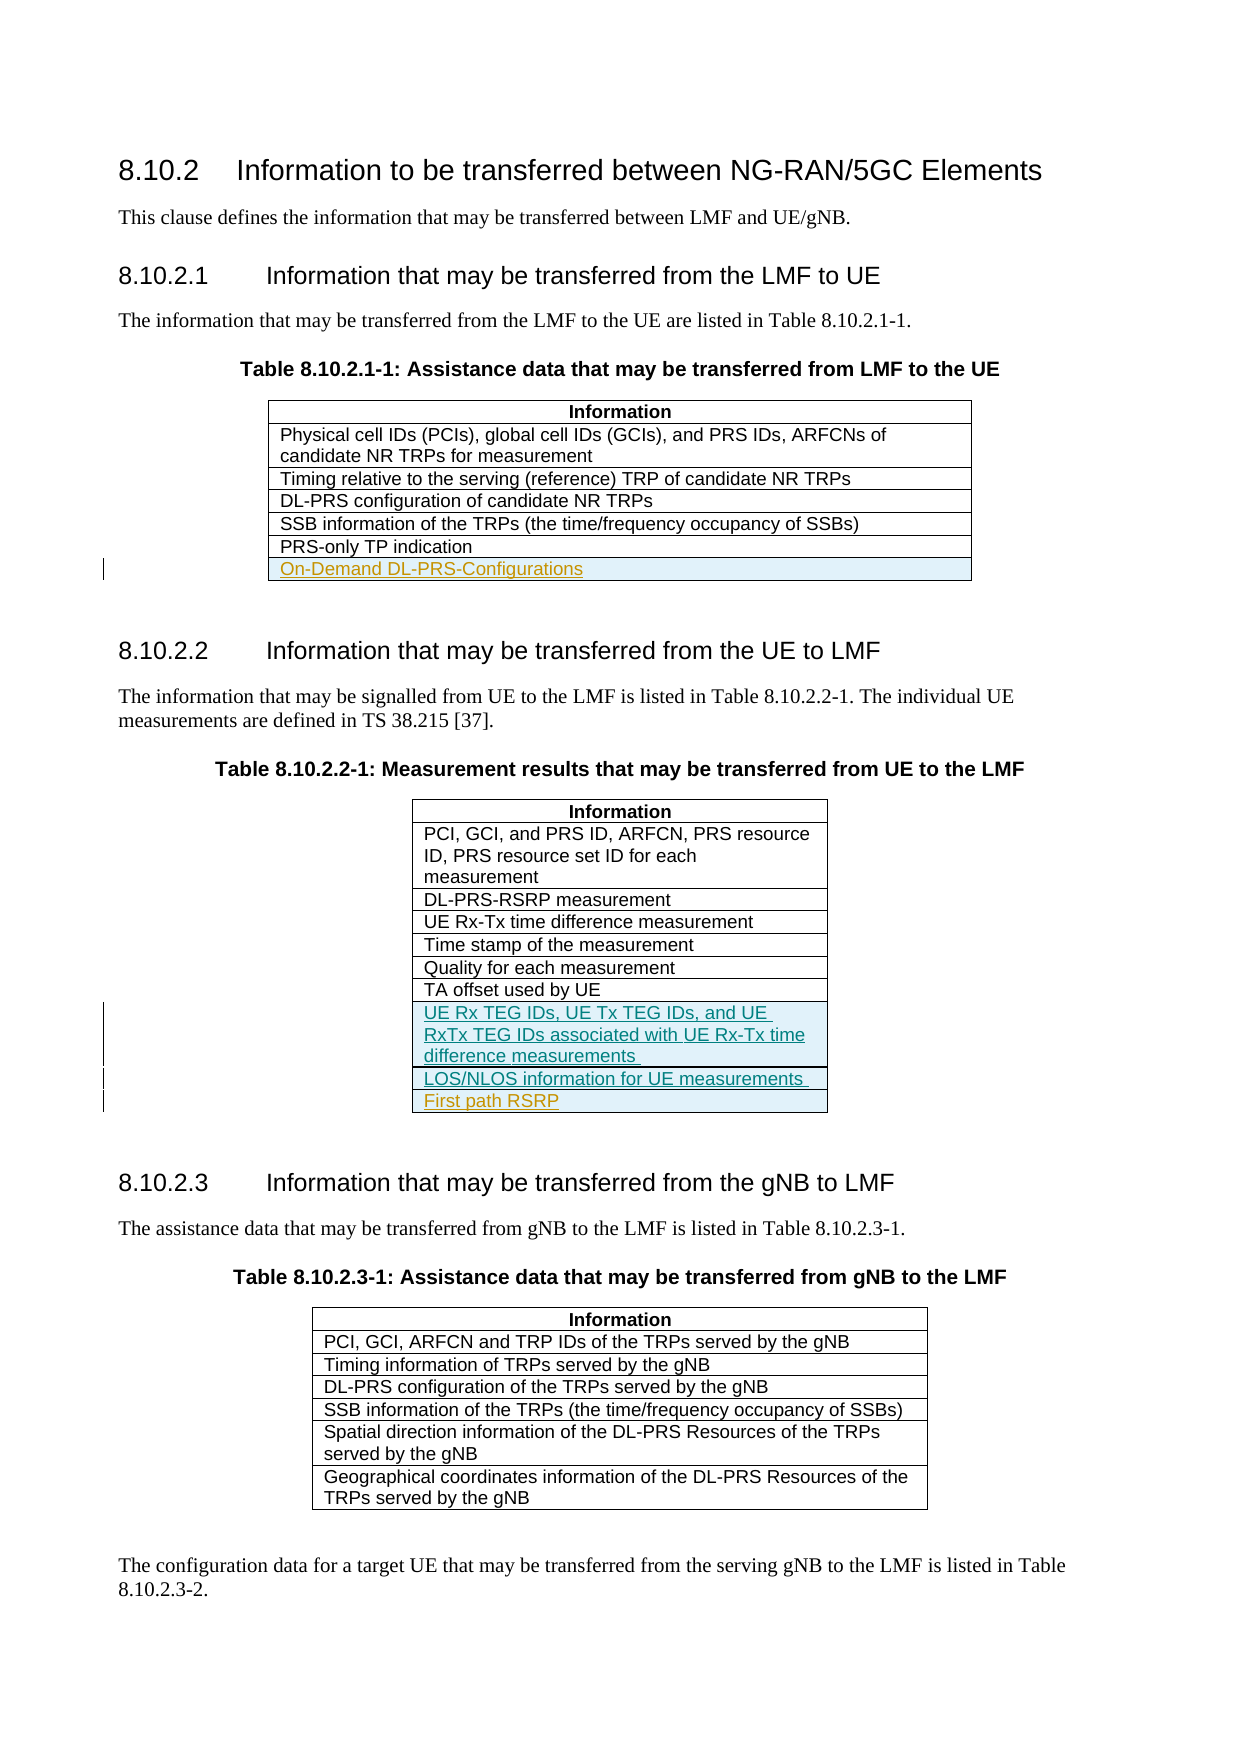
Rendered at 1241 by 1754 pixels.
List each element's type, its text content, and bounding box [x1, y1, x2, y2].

subtitle 8.10.2.2 Information that may be transferred from the UE to LMF [118, 636, 1122, 665]
table_cell DL-PRS configuration of candidate NR TRPs [269, 490, 971, 512]
text The assistance data that may be transferred from gNB to the LMF is listed in Table 8.10.2.3-1. [118, 1216, 1122, 1239]
table_cell PCI, GCI, ARFCN and TRP IDs of the TRPs served by the gNB [313, 1331, 927, 1352]
table_cell SSB information of the TRPs (the time/frequency occupancy of SSBs) [269, 513, 971, 534]
table_header Information [313, 1308, 927, 1330]
table_cell TA offset used by UE [413, 979, 827, 1001]
text Table 8.10.2.2-1: Measurement results that may be transferred from UE to the LMF [118, 757, 1122, 781]
table_header Information [269, 401, 971, 422]
table_cell PCI, GCI, and PRS ID, ARFCN, PRS resource ID, PRS resource set ID for each measurement [413, 823, 827, 888]
table_cell Time stamp of the measurement [413, 934, 827, 956]
table_cell Timing information of TRPs served by the gNB [313, 1354, 927, 1375]
table_cell DL-PRS-RSRP measurement [413, 889, 827, 910]
table_cell Geographical coordinates information of the DL-PRS Resources of the TRPs served by the gNB [313, 1466, 927, 1509]
table_cell Physical cell IDs (PCIs), global cell IDs (GCIs), and PRS IDs, ARFCNs of candidate NR TRPs for measurement [269, 424, 971, 467]
subtitle 8.10.2.3 Information that may be transferred from the gNB to LMF [118, 1168, 1122, 1197]
text The information that may be transferred from the LMF to the UE are listed in Table 8.10.2.1-1. [118, 308, 1122, 332]
text This clause defines the information that may be transferred between LMF and UE/gNB. [118, 205, 1122, 229]
table_cell PRS-only TP indication [269, 536, 971, 557]
subtitle 8.10.2.1 Information that may be transferred from the LMF to UE [118, 261, 1122, 289]
table_cell Quality for each measurement [413, 957, 827, 978]
table_cell Timing relative to the serving (reference) TRP of candidate NR TRPs [269, 468, 971, 489]
text Table 8.10.2.3-1: Assistance data that may be transferred from gNB to the LMF [118, 1264, 1122, 1288]
table_header Information [413, 800, 827, 822]
subtitle 8.10.2 Information to be transferred between NG-RAN/5GC Elements [118, 153, 1122, 187]
text The information that may be signalled from UE to the LMF is listed in Table 8.10.2.2-1. The individual UE measurements are defined in TS 38.215 [37]. [118, 683, 1122, 732]
table_cell SSB information of the TRPs (the time/frequency occupancy of SSBs) [313, 1399, 927, 1420]
text The configuration data for a target UE that may be transferred from the serving gNB to the LMF is listed in Table 8.10.2.3-2. [118, 1552, 1122, 1601]
table_cell Spatial direction information of the DL-PRS Resources of the TRPs served by the gNB [313, 1421, 927, 1464]
table_cell UE Rx-Tx time difference measurement [413, 911, 827, 933]
text Table 8.10.2.1-1: Assistance data that may be transferred from LMF to the UE [118, 357, 1122, 381]
table_cell DL-PRS configuration of the TRPs served by the gNB [313, 1376, 927, 1398]
